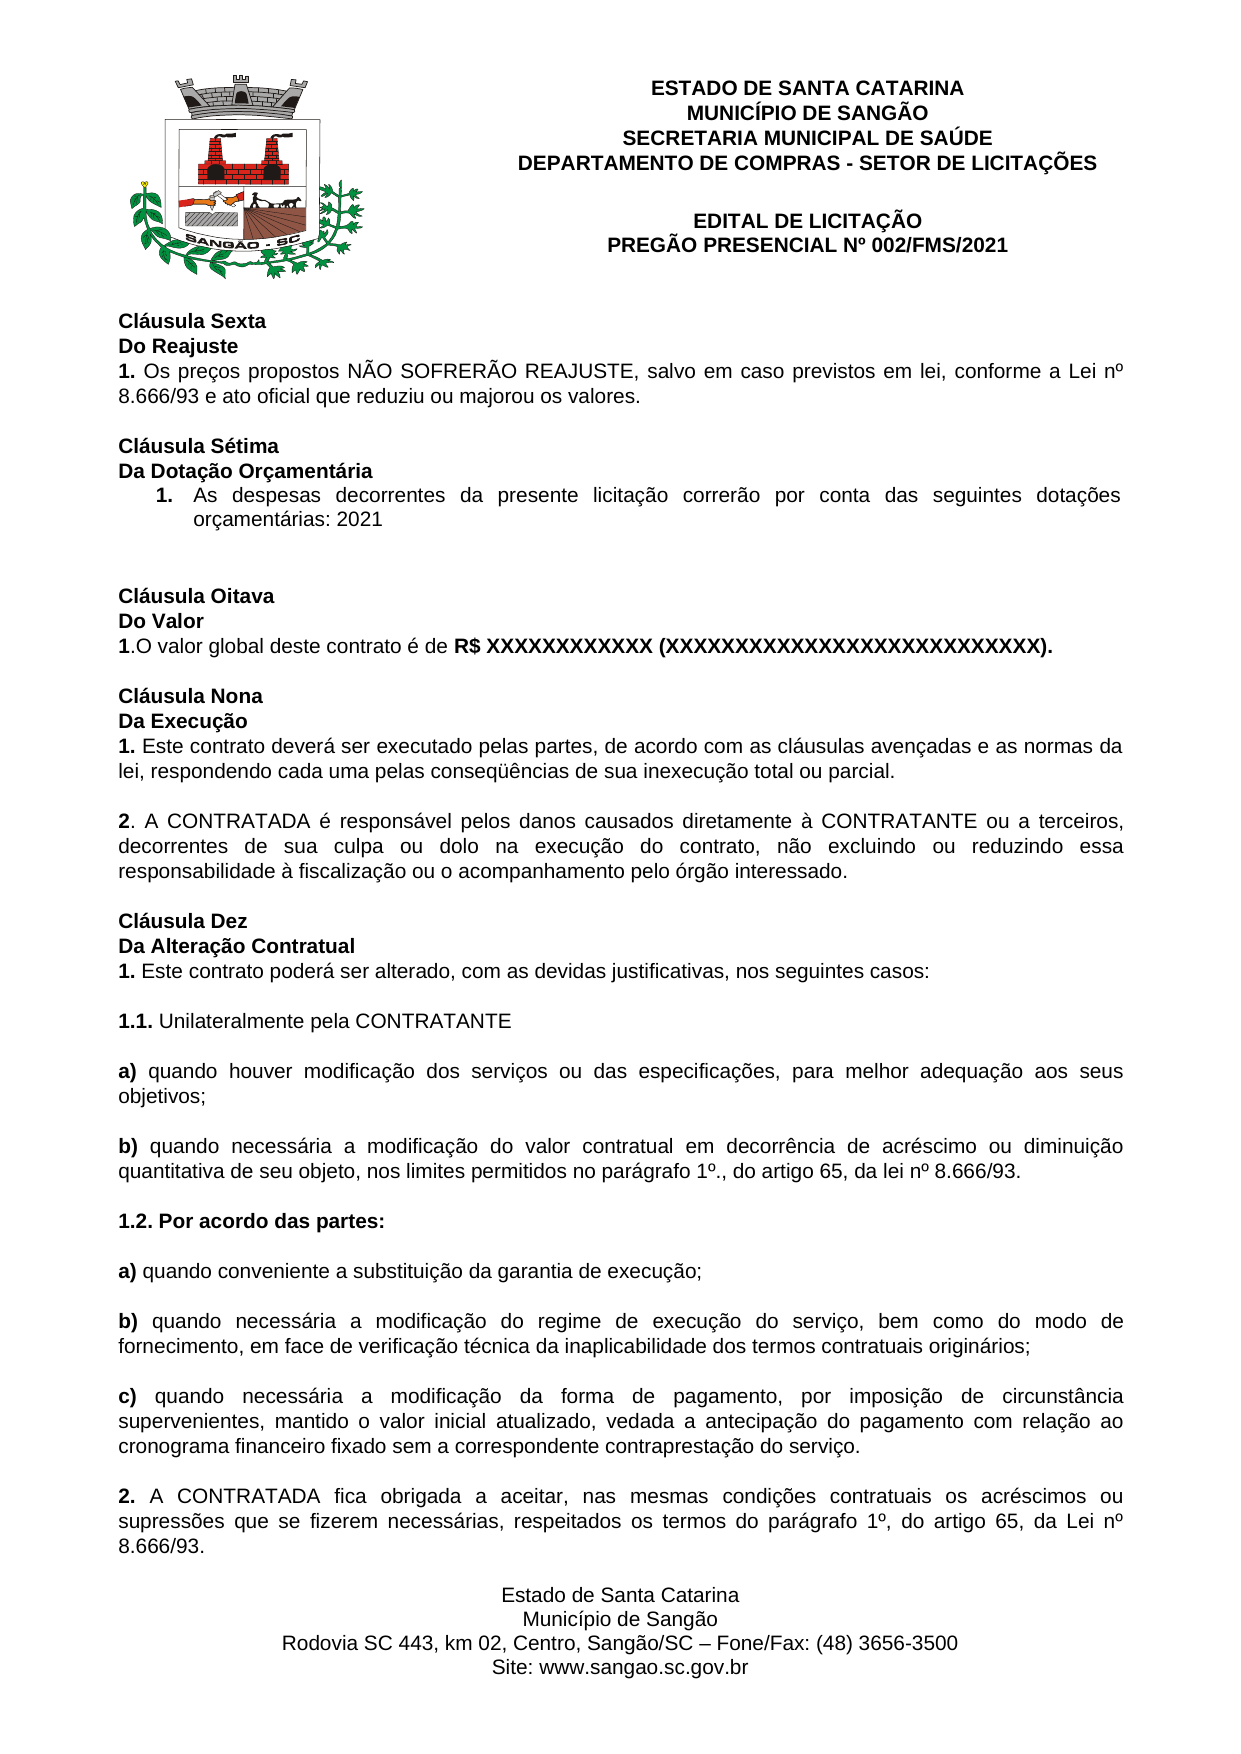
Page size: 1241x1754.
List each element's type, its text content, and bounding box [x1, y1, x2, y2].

text Da Dotação Orçamentária [118, 458, 1125, 483]
text Cláusula Dez [118, 909, 1122, 934]
text 1.1. Unilateralmente pela CONTRATANTE [118, 1009, 1125, 1034]
text Do Reajuste [118, 333, 1125, 358]
text CONTRATADA fica obrigada a aceitar, nas mesmas condições contratuais os acréscimos ou supressões que se fizerem necessárias, respeitados os termos do parágrafo 1º, do artigo 65, da Lei nº 8.666/93. [118, 1484, 1125, 1559]
text Cláusula Sétima [118, 433, 1125, 458]
list As despesas decorrentes da presente licitação correrão por conta das seguintes dotações orçamentárias: 2021 [156, 483, 1122, 531]
text b) quando necessária a modificação do regime de execução do serviço, bem como do modo de fornecimento, em face de verificação técnica da inaplicabilidade dos termos contratuais originários; [118, 1309, 1125, 1359]
text CONTRATADA é responsável pelos danos causados diretamente à CONTRATANTE ou a terceiros, decorrentes de sua culpa ou dolo na execução do contrato, não excluindo ou reduzindo essa responsabilidade à fiscalização ou o acompanhamento pelo órgão interessado. [118, 809, 1125, 884]
text 1. Este contrato poderá ser alterado, com as devidas justificativas, nos seguintes casos: [118, 959, 1125, 984]
text Da Alteração Contratual [118, 934, 1122, 959]
text 1.O valor global deste contrato é de R$ XXXXXXXXXXXX (XXXXXXXXXXXXXXXXXXXXXXXXXXX). [118, 634, 1125, 659]
text Cláusula Nona [118, 684, 1122, 709]
text b) quando necessária a modificação do valor contratual em decorrência de acréscimo ou diminuição quantitativa de seu objeto, nos limites permitidos no parágrafo 1º., do artigo 65, da lei nº 8.666/93. [118, 1134, 1125, 1184]
text 1. Este contrato deverá ser executado pelas partes, de acordo com as cláusulas avençadas e as normas da lei, respondendo cada uma pelas conseqüências de sua inexecução total ou parcial. [118, 734, 1125, 784]
text Cláusula Oitava [118, 584, 1125, 609]
text a) quando conveniente a substituição da garantia de execução; [118, 1259, 1125, 1284]
text a) quando houver modificação dos serviços ou das especificações, para melhor adequação aos seus objetivos; [118, 1059, 1125, 1109]
text 1. Os preços propostos NÃO SOFRERÃO REAJUSTE, salvo em caso previstos em lei, conforme a Lei nº 8.666/93 e ato oficial que reduziu ou majorou os valores. [118, 358, 1125, 408]
text 1.2. Por acordo das partes: [118, 1209, 1125, 1234]
text Da Execução [118, 709, 1122, 734]
text Do Valor [118, 609, 1125, 634]
text c) quando necessária a modificação da forma de pagamento, por imposição de circunstância supervenientes, mantido o valor inicial atualizado, vedada a antecipação do pagamento com relação ao cronograma financeiro fixado sem a correspondente contraprestação do serviço. [118, 1384, 1125, 1459]
text Cláusula Sexta [118, 308, 1125, 333]
